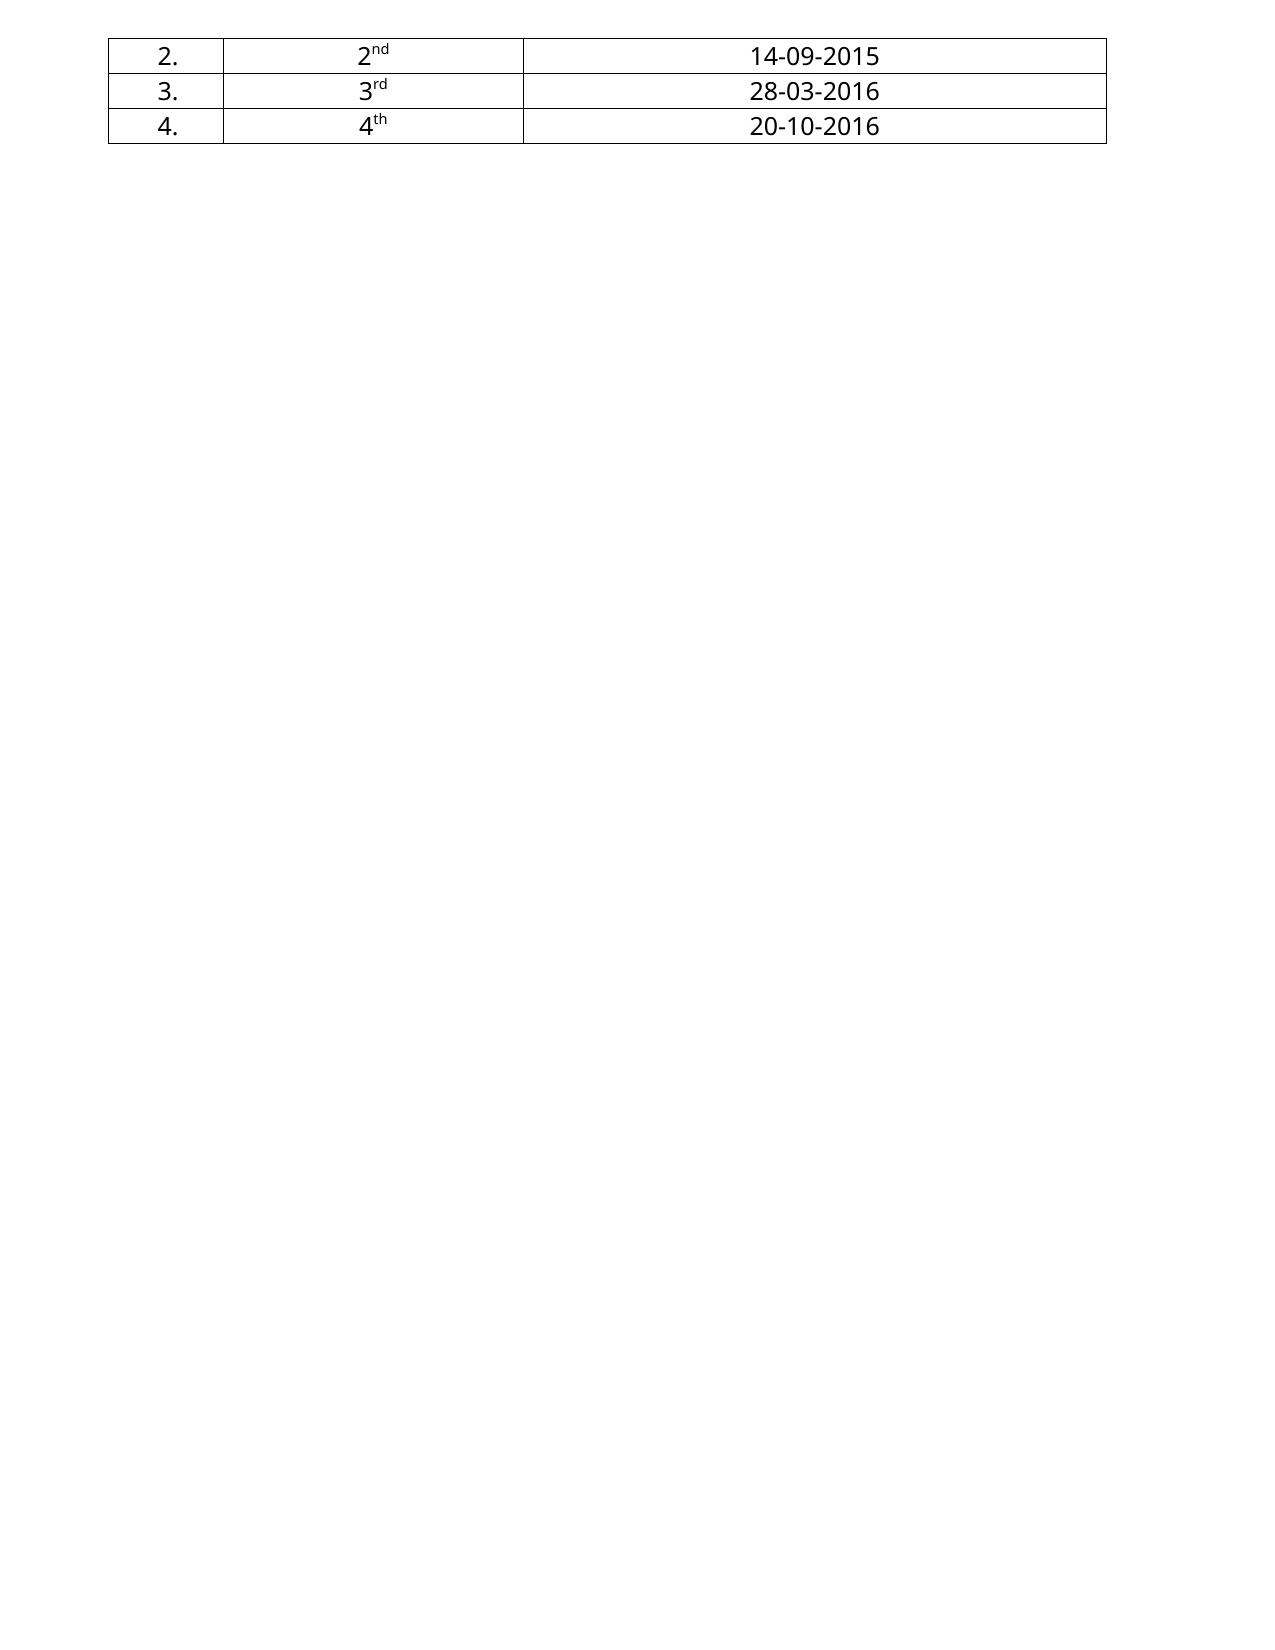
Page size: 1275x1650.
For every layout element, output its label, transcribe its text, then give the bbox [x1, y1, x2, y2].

table_cell 28-03-2016 [524, 74, 1106, 108]
table_cell [109, 74, 223, 108]
table_cell [109, 39, 223, 73]
table_cell 3rd [224, 74, 523, 108]
table_cell 4th [224, 109, 523, 143]
table_cell 2nd [224, 39, 523, 73]
table_cell 14-09-2015 [524, 39, 1106, 73]
table_cell 20-10-2016 [524, 109, 1106, 143]
table_cell [109, 109, 223, 143]
